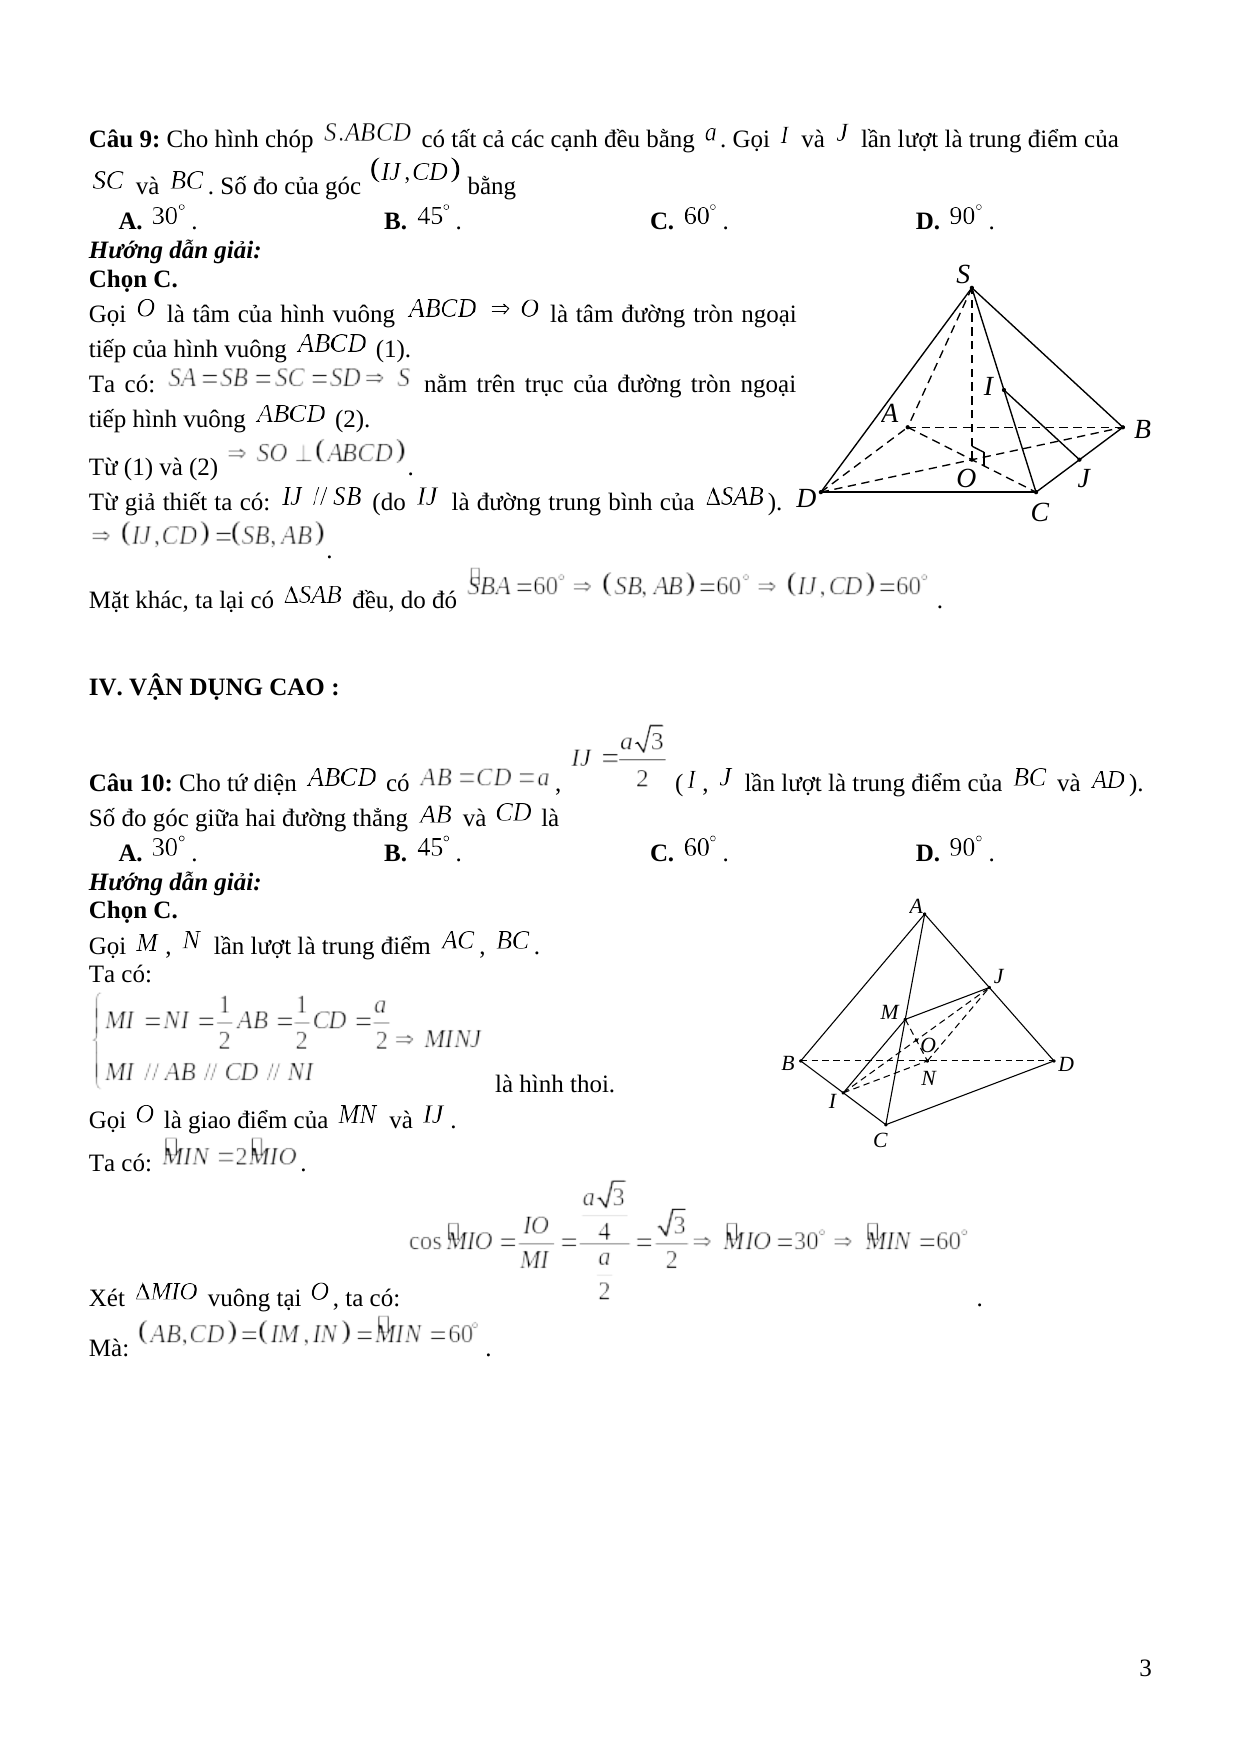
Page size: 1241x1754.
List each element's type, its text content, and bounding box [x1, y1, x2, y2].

text Gọi là giao điểm của và . [89, 1098, 1151, 1133]
list Câu 10: Cho tứ diện có , (, lần lượt là trung điểm của và ). Số đo góc giữa hai đường thẳng và là [89, 719, 1152, 832]
list A. . B. . C. . D. . [89, 200, 1152, 235]
text Mà: . [89, 1311, 1151, 1362]
text Gọi , lần lượt là trung điểm , . [89, 924, 841, 959]
text Chọn C. [89, 264, 1152, 293]
text Từ giả thiết ta có: (do là đường trung bình của ). . [89, 481, 782, 563]
text Ta có: nằm trên trục của đường tròn ngoại tiếp hình vuông (2). [89, 363, 797, 433]
text Mặt khác, ta lại có đều, do đó . [89, 563, 1151, 614]
text Ta có: [89, 959, 841, 988]
text Gọi là tâm của hình vuông là tâm đường tròn ngoại tiếp của hình vuông (1). [89, 293, 797, 363]
text Chọn C. [89, 896, 1152, 924]
list Câu 9: Cho hình chóp có tất cả các cạnh đều bằng . Gọi và lần lượt là trung điểm của và . Số đo của góc bằng [89, 117, 1152, 200]
text Hướng dẫn giải: [89, 235, 1152, 264]
text là hình thoi. [89, 988, 841, 1098]
list A. . B. . C. . D. . [89, 832, 1152, 867]
text Hướng dẫn giải: [89, 867, 1152, 896]
text Xét vuông tại , ta có: . [89, 1176, 1151, 1311]
text IV. VẬN DỤNG CAO : [89, 672, 1152, 700]
text Từ (1) và (2) . [89, 433, 797, 481]
text Ta có: . [89, 1133, 1151, 1176]
